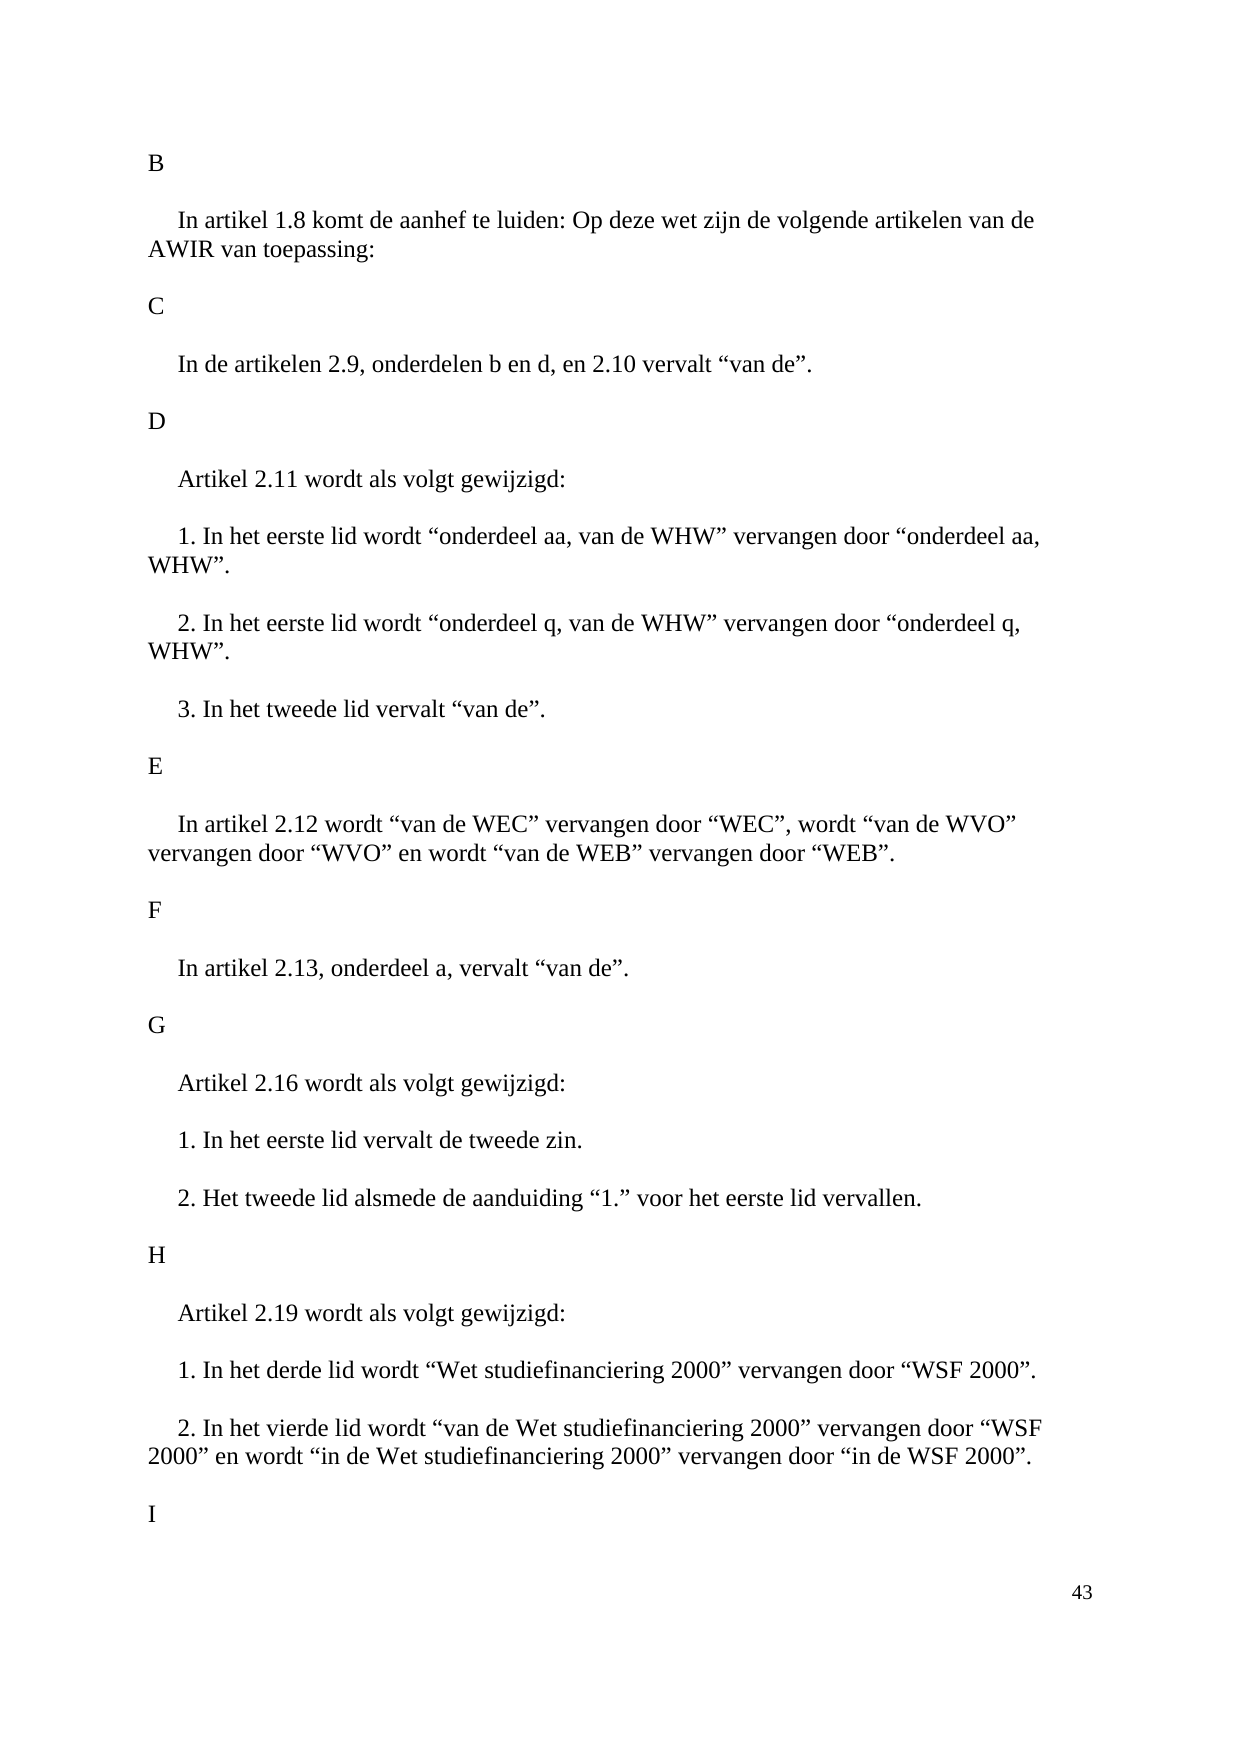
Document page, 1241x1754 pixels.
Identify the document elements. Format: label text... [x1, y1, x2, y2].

text 2. Het tweede lid alsmede de aanduiding “1.” voor het eerste lid vervallen. [148, 1183, 1092, 1211]
text 3. In het tweede lid vervalt “van de”. [148, 694, 1092, 723]
text In de artikelen 2.9, onderdelen b en d, en 2.10 vervalt “van de”. [148, 349, 1092, 378]
text D [148, 406, 1092, 435]
text 2. In het eerste lid wordt “onderdeel q, van de WHW” vervangen door “onderdeel q, WHW”. [148, 608, 1092, 665]
text In artikel 2.12 wordt “van de WEC” vervangen door “WEC”, wordt “van de WVO” vervangen door “WVO” en wordt “van de WEB” vervangen door “WEB”. [148, 809, 1092, 866]
text 1. In het derde lid wordt “Wet studiefinanciering 2000” vervangen door “WSF 2000”. [148, 1355, 1092, 1384]
text G [148, 1010, 1092, 1039]
text I [148, 1499, 1092, 1528]
text 1. In het eerste lid wordt “onderdeel aa, van de WHW” vervangen door “onderdeel aa, WHW”. [148, 521, 1092, 579]
text Artikel 2.11 wordt als volgt gewijzigd: [148, 464, 1092, 493]
text C [148, 291, 1092, 320]
text 1. In het eerste lid vervalt de tweede zin. [148, 1125, 1092, 1154]
text Artikel 2.16 wordt als volgt gewijzigd: [148, 1068, 1092, 1096]
text H [148, 1240, 1092, 1269]
text F [148, 895, 1092, 924]
text E [148, 751, 1092, 780]
text Artikel 2.19 wordt als volgt gewijzigd: [148, 1298, 1092, 1326]
text In artikel 2.13, onderdeel a, vervalt “van de”. [148, 953, 1092, 981]
text In artikel 1.8 komt de aanhef te luiden: Op deze wet zijn de volgende artikelen van de AWIR van toepassing: [148, 205, 1092, 263]
text 2. In het vierde lid wordt “van de Wet studiefinanciering 2000” vervangen door “WSF 2000” en wordt “in de Wet studiefinanciering 2000” vervangen door “in de WSF 2000”. [148, 1413, 1092, 1470]
text B [148, 148, 1092, 176]
